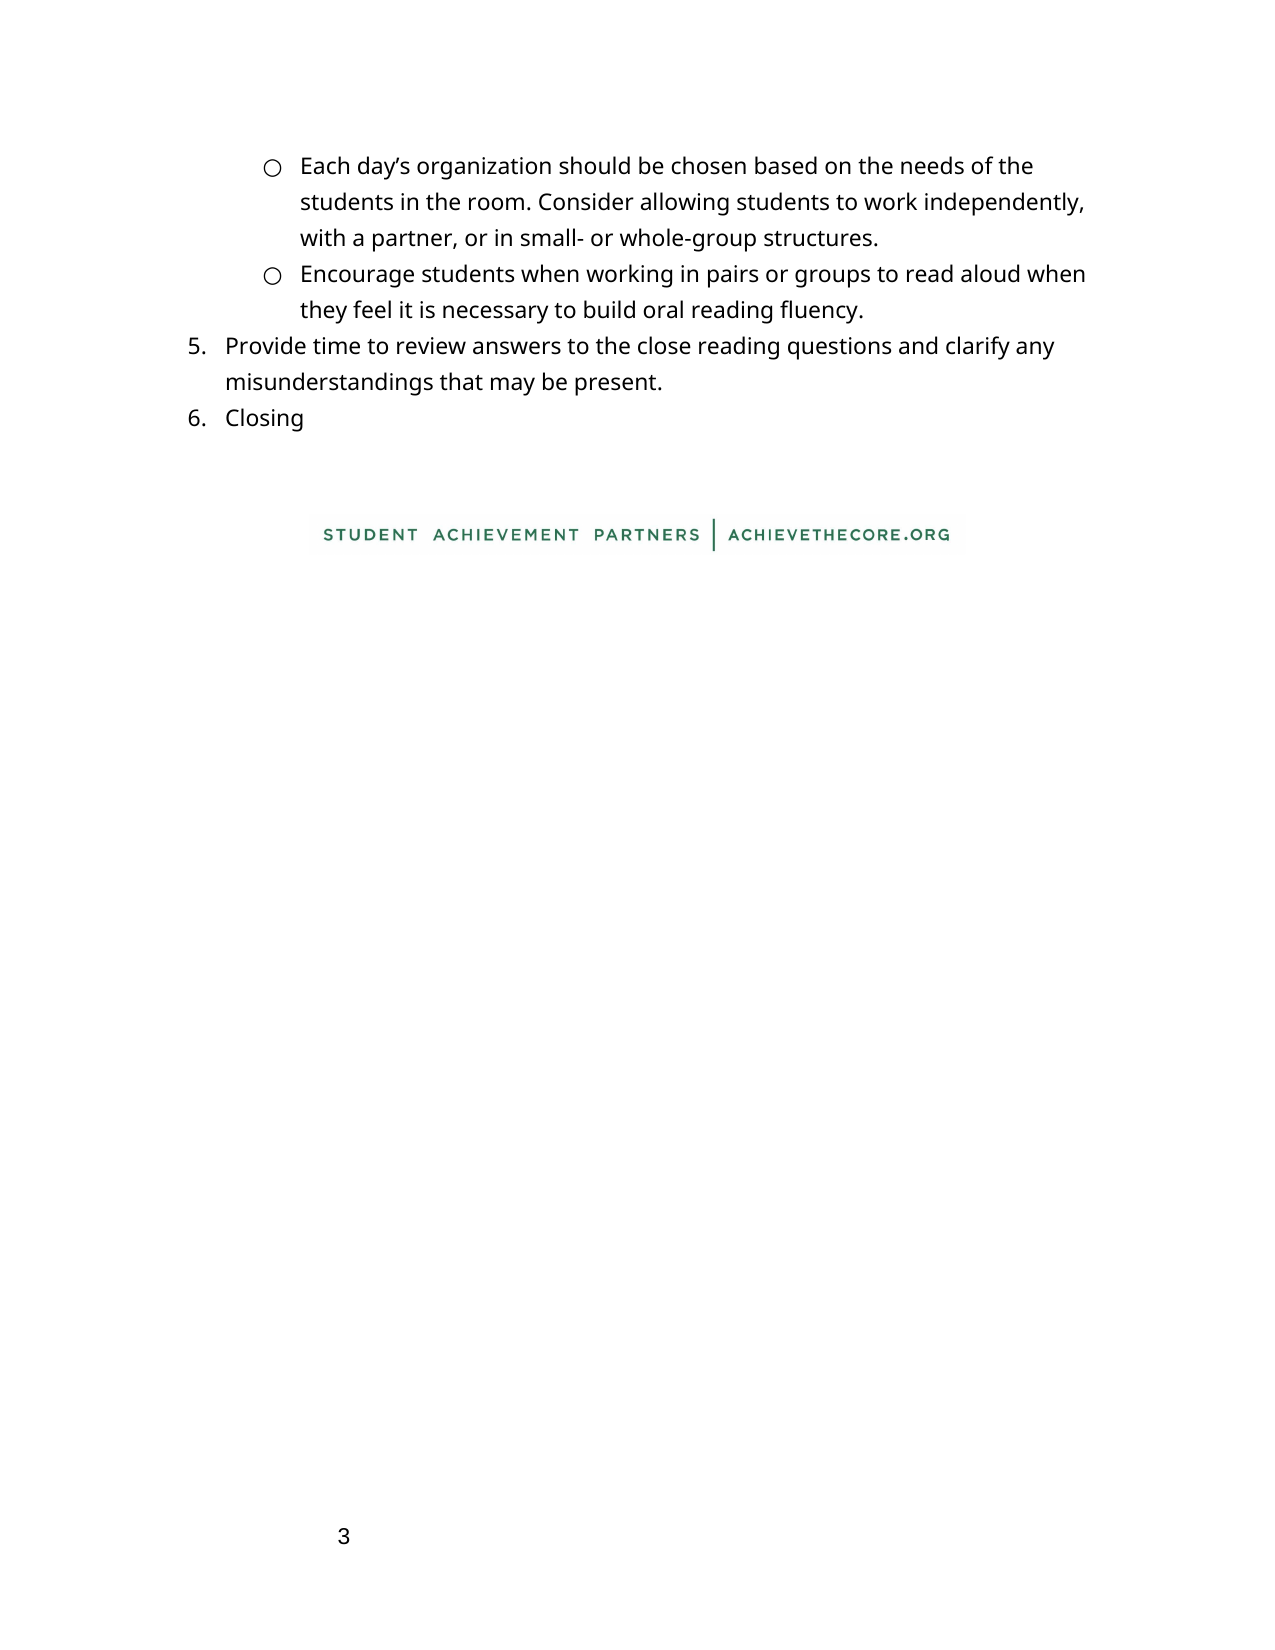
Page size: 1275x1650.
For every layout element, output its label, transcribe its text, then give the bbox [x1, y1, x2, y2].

list Encourage students when working in pairs or groups to read aloud when they feel it is necessary to build oral reading fluency. [262, 258, 1125, 325]
list Each day’s organization should be chosen based on the needs of the students in the room. Consider allowing students to work independently, with a partner, or in small- or whole-group structures. [262, 150, 1125, 253]
list Provide time to review answers to the close reading questions and clarify any misunderstandings that may be present. [187, 330, 1125, 397]
list Closing [187, 402, 1125, 433]
picture [309, 514, 966, 555]
